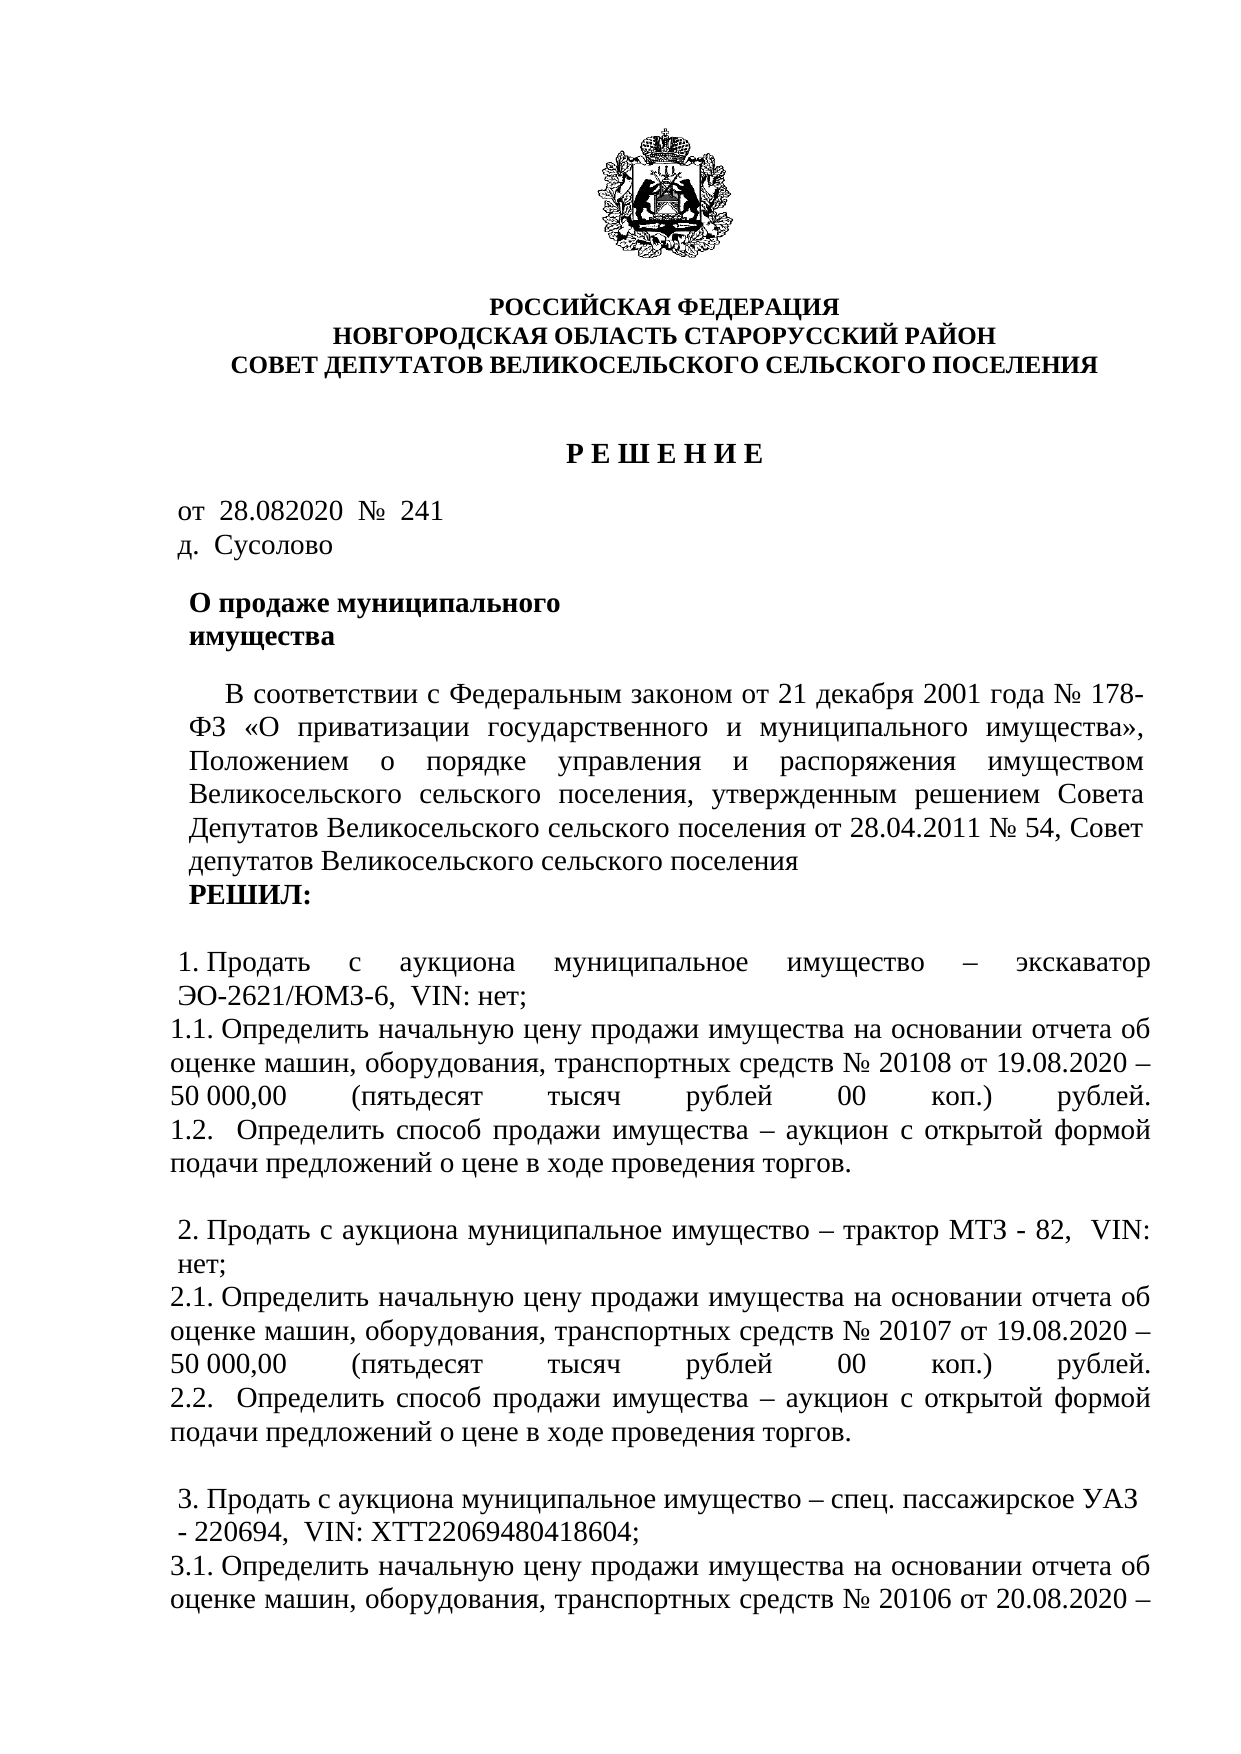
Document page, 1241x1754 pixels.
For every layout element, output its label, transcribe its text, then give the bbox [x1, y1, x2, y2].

list Продать с аукциона муниципальное имущество – спец. пассажирское УАЗ - 220694, VIN: ХТТ22069480418604; [177, 1481, 1152, 1548]
table_header О продаже муниципального имущества В соответствии с Федеральным законом от 21 декабря 2001 года № 178-ФЗ «О приватизации государственного и муниципального имущества», Положением о порядке управления и распоряжения имуществом Великосельского сельского поселения, утвержденным решением Совета Депутатов Великосельского сельского поселения от 28.04.2011 № 54, Совет депутатов Великосельского сельского поселения РЕШИЛ: [177, 585, 1156, 944]
text СОВЕТ ДЕПУТАТОВ ВЕЛИКОСЕЛЬСКОГО СЕЛЬСКОГО ПОСЕЛЕНИЯ [177, 350, 1152, 378]
list Продать с аукциона муниципальное имущество – трактор МТЗ - 82, VIN: нет; [177, 1212, 1152, 1279]
text Р Е Ш Е Н И Е [177, 436, 1152, 469]
list Определить начальную цену продажи имущества на основании отчета об оценке машин, оборудования, транспортных средств № 20108 от 19.08.2020 – 50 000,00 (пятьдесят тысяч рублей 00 коп.) рублей. 1.2. Определить способ продажи имущества – аукцион с открытой формой подачи предложений о цене в ходе проведения торгов. [170, 1011, 1152, 1179]
text от 28.082020 № 241 [177, 493, 1152, 527]
text д. Сусолово [177, 527, 1152, 561]
list Продать с аукциона муниципальное имущество – экскаватор ЭО-2621/ЮМЗ-6, VIN: нет; [177, 944, 1152, 1011]
text НОВГОРОДСКАЯ ОБЛАСТЬ СТАРОРУССКИЙ РАЙОН [177, 321, 1152, 350]
list Определить начальную цену продажи имущества на основании отчета об оценке машин, оборудования, транспортных средств № 20107 от 19.08.2020 – 50 000,00 (пятьдесят тысяч рублей 00 коп.) рублей. 2.2. Определить способ продажи имущества – аукцион с открытой формой подачи предложений о цене в ходе проведения торгов. [170, 1279, 1152, 1447]
text РОССИЙСКАЯ ФЕДЕРАЦИЯ [177, 292, 1152, 321]
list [170, 1548, 1152, 1615]
